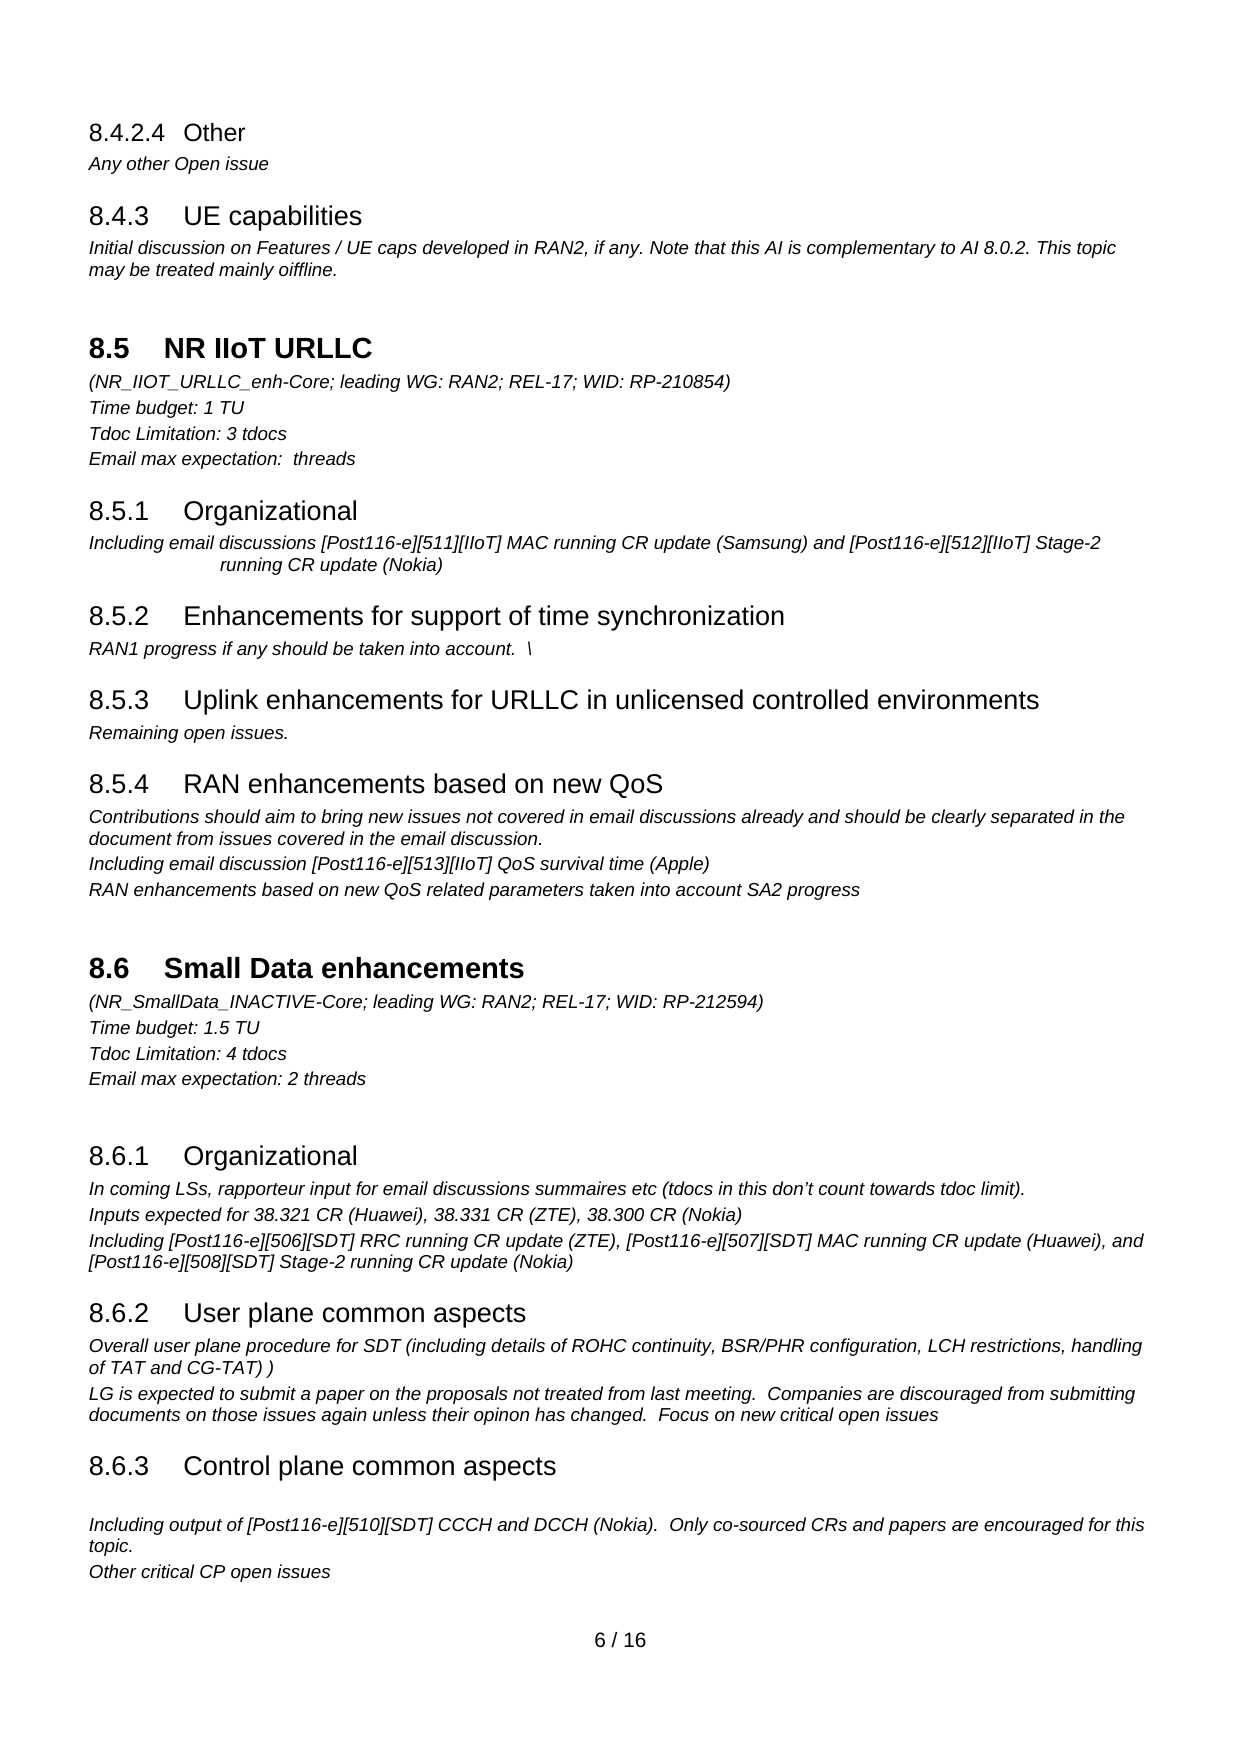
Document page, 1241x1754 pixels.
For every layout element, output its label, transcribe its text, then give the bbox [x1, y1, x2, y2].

text Tdoc Limitation: 3 tdocs [89, 422, 1152, 444]
text Inputs expected for 38.321 CR (Huawei), 38.331 CR (ZTE), 38.300 CR (Nokia) [89, 1204, 1152, 1225]
subtitle 8.6.2 User plane common aspects [89, 1297, 1152, 1329]
text Time budget: 1 TU [89, 397, 1152, 418]
text In coming LSs, rapporteur input for email discussions summaires etc (tdocs in this don’t count towards tdoc limit). [89, 1178, 1152, 1199]
text Time budget: 1.5 TU [89, 1017, 1152, 1038]
text Email max expectation: threads [89, 448, 1152, 469]
subtitle 8.5 NR IIoT URLLC [89, 331, 1152, 364]
text Contributions should aim to bring new issues not covered in email discussions already and should be clearly separated in the document from issues covered in the email discussion. [89, 806, 1152, 849]
subtitle 8.4.2.4 Other [89, 118, 1152, 147]
text RAN1 progress if any should be taken into account. \ [89, 638, 1152, 659]
subtitle 8.4.3 UE capabilities [89, 200, 1152, 231]
text Including [Post116-e][506][SDT] RRC running CR update (ZTE), [Post116-e][507][SDT] MAC running CR update (Huawei), and [Post116-e][508][SDT] Stage-2 running CR update (Nokia) [89, 1229, 1152, 1272]
text Email max expectation: 2 threads [89, 1068, 1152, 1090]
text Including output of [Post116-e][510][SDT] CCCH and DCCH (Nokia). Only co-sourced CRs and papers are encouraged for this topic. [89, 1514, 1152, 1557]
text Any other Open issue [89, 153, 1152, 175]
subtitle 8.6.1 Organizational [89, 1140, 1152, 1172]
text (NR_IIOT_URLLC_enh-Core; leading WG: RAN2; REL-17; WID: RP-210854) [89, 371, 1152, 392]
subtitle 8.5.1 Organizational [89, 494, 1152, 526]
text RAN enhancements based on new QoS related parameters taken into account SA2 progress [89, 879, 1152, 900]
subtitle 8.5.2 Enhancements for support of time synchronization [89, 600, 1152, 631]
text Overall user plane procedure for SDT (including details of ROHC continuity, BSR/PHR configuration, LCH restrictions, handling of TAT and CG-TAT) ) [89, 1335, 1152, 1378]
text Remaining open issues. [89, 722, 1152, 743]
text LG is expected to submit a paper on the proposals not treated from last meeting. Companies are discouraged from submitting documents on those issues again unless their opinon has changed. Focus on new critical open issues [89, 1382, 1152, 1425]
subtitle 8.5.4 RAN enhancements based on new QoS [89, 768, 1152, 799]
text (NR_SmallData_INACTIVE-Core; leading WG: RAN2; REL-17; WID: RP-212594) [89, 991, 1152, 1012]
text Initial discussion on Features / UE caps developed in RAN2, if any. Note that this AI is complementary to AI 8.0.2. This topic may be treated mainly oiffline. [89, 237, 1152, 280]
subtitle 8.5.3 Uplink enhancements for URLLC in unlicensed controlled environments [89, 684, 1152, 716]
text Tdoc Limitation: 4 tdocs [89, 1042, 1152, 1064]
subtitle 8.6.3 Control plane common aspects [89, 1450, 1152, 1482]
text Including email discussion [Post116-e][513][IIoT] QoS survival time (Apple) [89, 853, 1152, 875]
subtitle 8.6 Small Data enhancements [89, 951, 1152, 985]
title Including email discussions [Post116-e][511][IIoT] MAC running CR update (Samsung) and [Post116-e][512][IIoT] Stage-2 running CR update (Nokia) [89, 532, 1152, 575]
text Other critical CP open issues [89, 1561, 1152, 1582]
